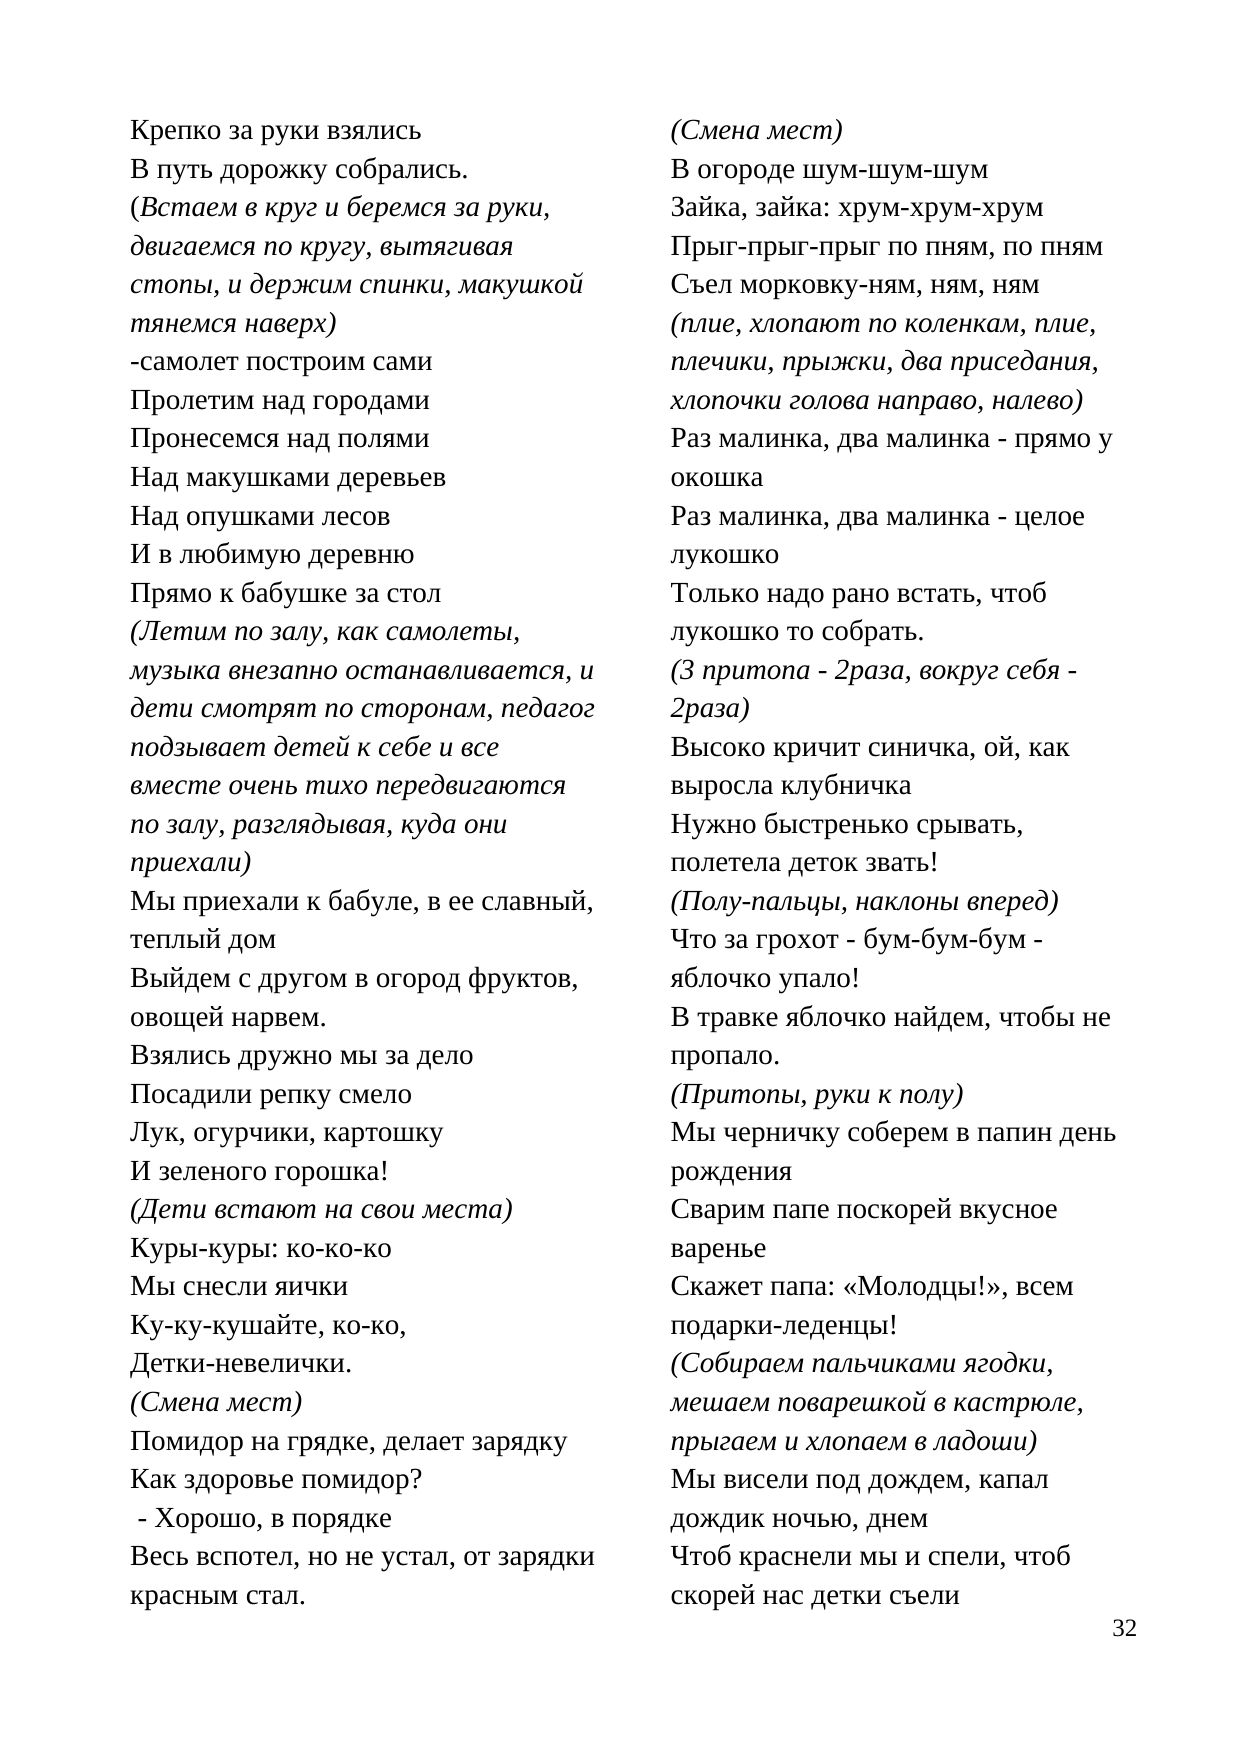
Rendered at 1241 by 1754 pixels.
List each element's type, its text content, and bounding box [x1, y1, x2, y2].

text Только надо рано встать, чтоб лукошко то собрать. [670, 575, 1137, 647]
text Пролетим над городами [130, 382, 597, 416]
text Куры-куры: ко-ко-ко [130, 1230, 597, 1263]
text (Дети встают на свои места) [130, 1191, 597, 1225]
text Мы висели под дождем, капал дождик ночью, днем [670, 1461, 1137, 1533]
text Сварим папе поскорей вкусное варенье [670, 1191, 1137, 1263]
text Ку-ку-кушайте, ко-ко, [130, 1307, 597, 1341]
text (плие, хлопают по коленкам, плие, плечики, прыжки, два приседания, хлопочки голова направо, налево) [670, 305, 1137, 416]
text Нужно быстренько срывать, полетела деток звать! [670, 806, 1137, 878]
text (3 притопа - 2раза, вокруг себя - 2раза) [670, 652, 1137, 724]
text Скажет папа: «Молодцы!», всем подарки-леденцы! [670, 1268, 1137, 1341]
text В огороде шум-шум-шум [670, 151, 1137, 184]
text Лук, огурчики, картошку [130, 1114, 597, 1148]
text Весь вспотел, но не устал, от зарядки красным стал. [130, 1538, 597, 1610]
text Над опушками лесов [130, 498, 597, 531]
text Посадили репку смело [130, 1076, 597, 1109]
text В травке яблочко найдем, чтобы не пропало. [670, 999, 1137, 1071]
text Высоко кричит синичка, ой, как выросла клубничка [670, 729, 1137, 801]
text Крепко за руки взялись [130, 112, 597, 146]
text Раз малинка, два малинка - прямо у окошка [670, 421, 1137, 493]
text Чтоб краснели мы и спели, чтоб скорей нас детки съели [670, 1538, 1137, 1610]
text (Собираем пальчиками ягодки, мешаем поварешкой в кастрюле, прыгаем и хлопаем в ладоши) [670, 1346, 1137, 1456]
text Как здоровье помидор? [130, 1461, 597, 1495]
text И в любимую деревню [130, 536, 597, 570]
text Прямо к бабушке за стол [130, 575, 597, 608]
text (Смена мест) [130, 1384, 597, 1418]
text Зайка, зайка: хрум-хрум-хрум [670, 189, 1137, 223]
text Раз малинка, два малинка - целое лукошко [670, 498, 1137, 570]
text Выйдем с другом в огород фруктов, овощей нарвем. [130, 960, 597, 1032]
text - Хорошо, в порядке [130, 1500, 597, 1533]
text Детки-невелички. [130, 1346, 597, 1379]
text Мы приехали к бабуле, в ее славный, теплый дом [130, 883, 597, 955]
text (Смена мест) [670, 112, 1137, 146]
text Взялись дружно мы за дело [130, 1037, 597, 1071]
text Мы черничку соберем в папин день рождения [670, 1114, 1137, 1186]
text Прыг-прыг-прыг по пням, по пням [670, 228, 1137, 261]
text Мы снесли яички [130, 1268, 597, 1302]
text (Полу-пальцы, наклоны вперед) [670, 883, 1137, 917]
text (Встаем в круг и беремся за руки, двигаемся по кругу, вытягивая стопы, и держим спинки, макушкой тянемся наверх) [130, 189, 597, 338]
text В путь дорожку собрались. [130, 151, 597, 184]
text -самолет построим сами [130, 343, 597, 377]
text (Притопы, руки к полу) [670, 1076, 1137, 1109]
text Помидор на грядке, делает зарядку [130, 1423, 597, 1456]
text Съел морковку-ням, ням, ням [670, 266, 1137, 300]
text И зеленого горошка! [130, 1153, 597, 1186]
text (Летим по залу, как самолеты, музыка внезапно останавливается, и дети смотрят по сторонам, педагог подзывает детей к себе и все вместе очень тихо передвигаются по залу, разглядывая, куда они приехали) [130, 613, 597, 878]
text Пронесемся над полями [130, 421, 597, 454]
text Над макушками деревьев [130, 459, 597, 493]
text Что за грохот - бум-бум-бум - яблочко упало! [670, 922, 1137, 994]
